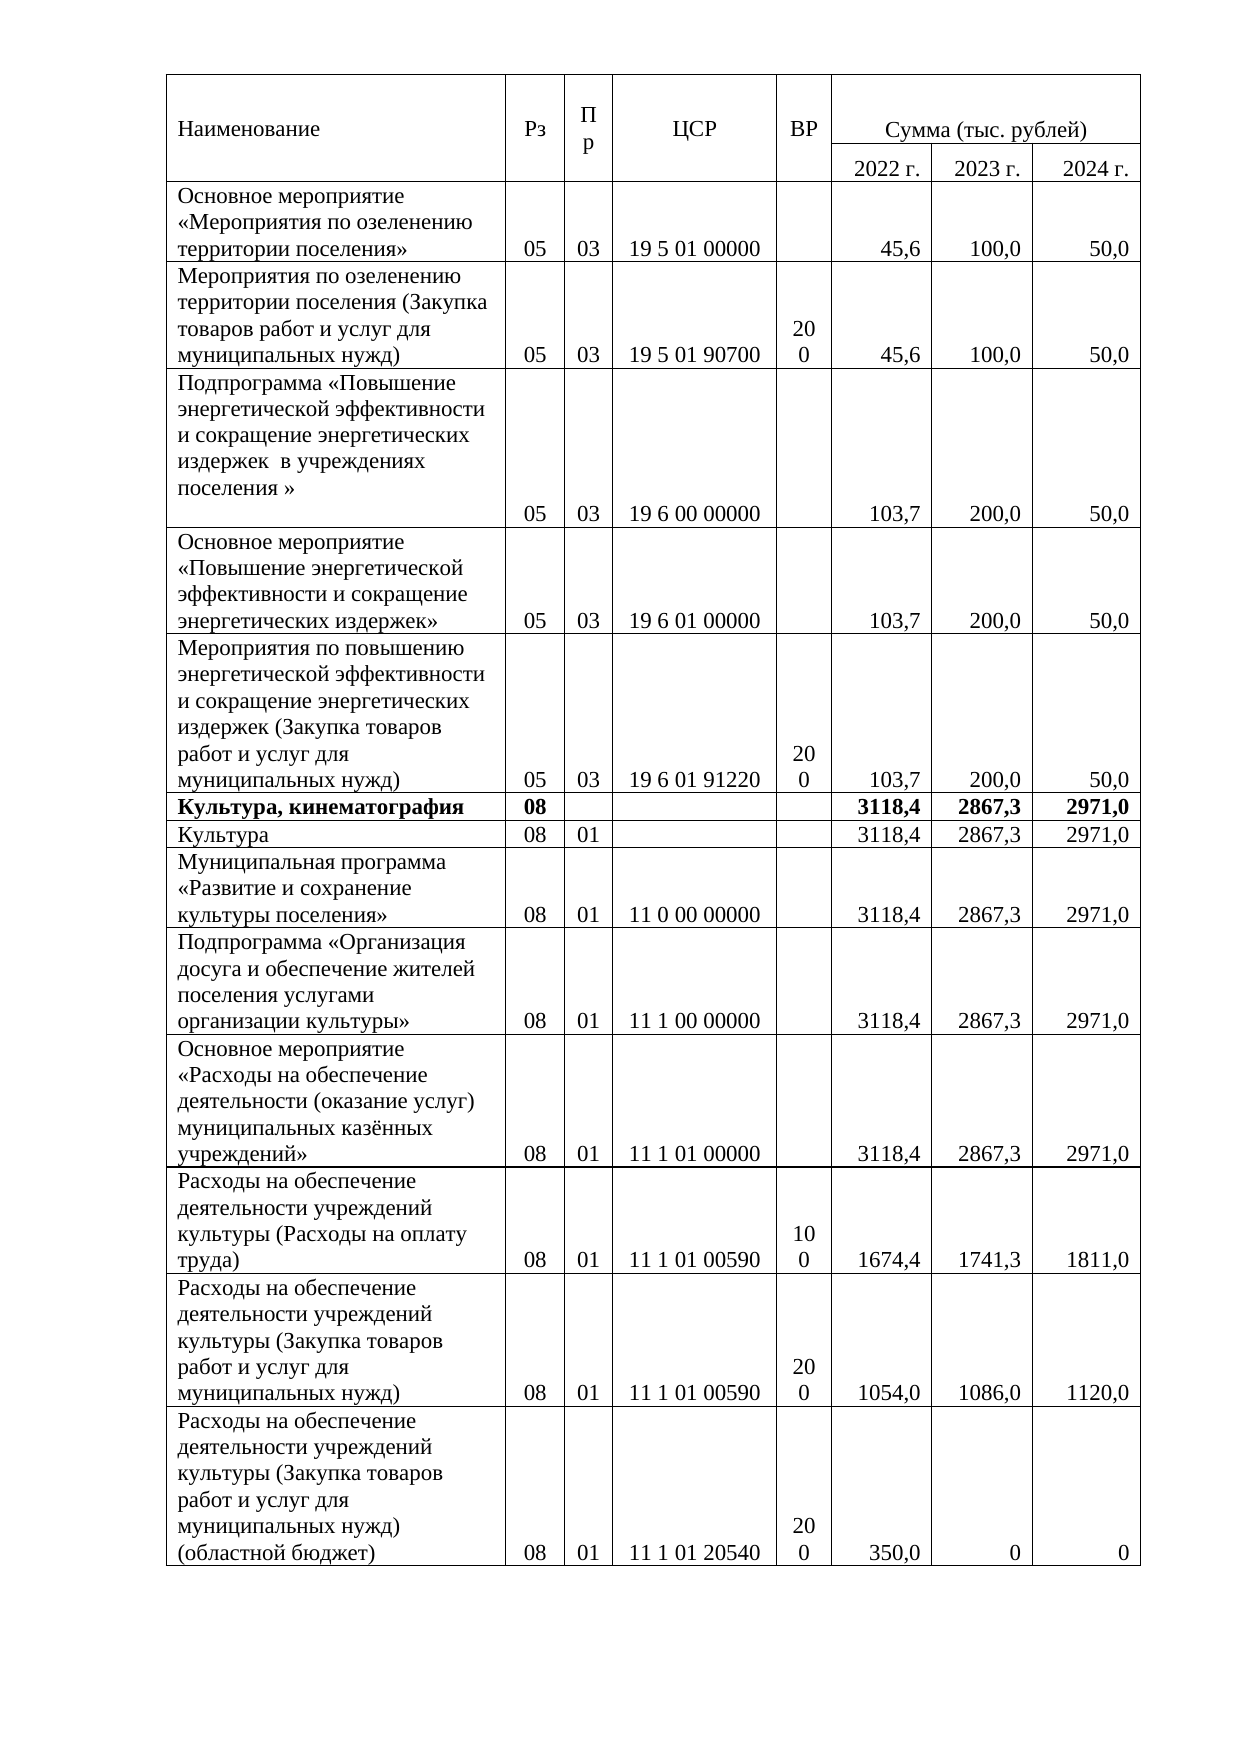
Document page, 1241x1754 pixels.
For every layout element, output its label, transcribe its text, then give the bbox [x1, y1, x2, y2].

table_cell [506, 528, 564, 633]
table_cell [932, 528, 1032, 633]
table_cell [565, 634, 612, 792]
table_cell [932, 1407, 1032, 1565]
table_header ВР [777, 75, 831, 181]
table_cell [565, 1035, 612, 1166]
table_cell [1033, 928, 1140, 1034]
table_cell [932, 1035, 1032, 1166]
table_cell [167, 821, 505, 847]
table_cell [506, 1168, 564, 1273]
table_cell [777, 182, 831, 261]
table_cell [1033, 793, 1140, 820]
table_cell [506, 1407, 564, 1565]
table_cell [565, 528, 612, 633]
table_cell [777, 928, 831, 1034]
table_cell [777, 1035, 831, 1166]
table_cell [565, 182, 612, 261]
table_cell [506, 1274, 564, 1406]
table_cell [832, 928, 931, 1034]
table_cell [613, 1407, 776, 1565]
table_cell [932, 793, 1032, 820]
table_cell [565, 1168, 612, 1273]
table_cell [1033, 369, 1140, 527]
table_cell 2023 г. [932, 144, 1032, 181]
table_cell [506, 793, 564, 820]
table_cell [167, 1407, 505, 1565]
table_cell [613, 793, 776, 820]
table_header Рз [506, 75, 564, 181]
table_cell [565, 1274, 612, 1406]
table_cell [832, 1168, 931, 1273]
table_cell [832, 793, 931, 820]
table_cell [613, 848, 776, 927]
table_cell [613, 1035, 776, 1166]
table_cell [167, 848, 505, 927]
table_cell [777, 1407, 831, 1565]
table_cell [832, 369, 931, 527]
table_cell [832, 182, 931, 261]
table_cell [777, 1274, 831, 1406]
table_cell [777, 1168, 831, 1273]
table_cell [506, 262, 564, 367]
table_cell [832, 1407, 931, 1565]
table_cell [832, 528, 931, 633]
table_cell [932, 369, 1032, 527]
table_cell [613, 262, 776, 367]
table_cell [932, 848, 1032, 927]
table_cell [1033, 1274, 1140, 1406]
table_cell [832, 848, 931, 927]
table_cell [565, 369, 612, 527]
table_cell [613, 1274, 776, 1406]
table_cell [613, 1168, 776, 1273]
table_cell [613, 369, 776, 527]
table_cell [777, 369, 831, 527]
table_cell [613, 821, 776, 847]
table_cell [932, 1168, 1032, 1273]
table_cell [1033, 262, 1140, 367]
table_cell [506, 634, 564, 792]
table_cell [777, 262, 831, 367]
table_header Пр [565, 75, 612, 181]
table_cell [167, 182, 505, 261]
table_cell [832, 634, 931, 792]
table_header Сумма (тыс. рублей) [832, 75, 1140, 143]
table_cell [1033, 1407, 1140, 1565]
table_header Наименование [167, 75, 505, 181]
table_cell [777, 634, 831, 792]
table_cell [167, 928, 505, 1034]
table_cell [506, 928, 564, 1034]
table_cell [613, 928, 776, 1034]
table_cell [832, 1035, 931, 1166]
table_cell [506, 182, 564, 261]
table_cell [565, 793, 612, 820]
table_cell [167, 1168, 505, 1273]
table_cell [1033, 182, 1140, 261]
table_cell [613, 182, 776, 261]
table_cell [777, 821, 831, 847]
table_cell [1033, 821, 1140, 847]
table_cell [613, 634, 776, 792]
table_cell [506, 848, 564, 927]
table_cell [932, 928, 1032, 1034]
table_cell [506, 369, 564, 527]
table_header ЦСР [613, 75, 776, 181]
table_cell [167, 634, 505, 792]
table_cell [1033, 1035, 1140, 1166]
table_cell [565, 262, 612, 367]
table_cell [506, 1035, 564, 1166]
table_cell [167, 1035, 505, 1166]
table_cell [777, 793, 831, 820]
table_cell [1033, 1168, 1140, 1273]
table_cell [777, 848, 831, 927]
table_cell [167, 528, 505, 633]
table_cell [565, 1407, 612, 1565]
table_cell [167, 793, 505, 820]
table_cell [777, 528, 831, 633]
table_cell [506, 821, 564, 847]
table_cell 2024 г. [1033, 144, 1140, 181]
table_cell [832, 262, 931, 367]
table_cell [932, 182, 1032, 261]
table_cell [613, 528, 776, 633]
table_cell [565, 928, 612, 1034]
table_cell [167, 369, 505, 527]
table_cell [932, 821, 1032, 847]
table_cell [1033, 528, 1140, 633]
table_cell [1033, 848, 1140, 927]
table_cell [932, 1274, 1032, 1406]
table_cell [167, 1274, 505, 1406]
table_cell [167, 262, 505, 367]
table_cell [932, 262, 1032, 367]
table_cell 2022 г. [832, 144, 931, 181]
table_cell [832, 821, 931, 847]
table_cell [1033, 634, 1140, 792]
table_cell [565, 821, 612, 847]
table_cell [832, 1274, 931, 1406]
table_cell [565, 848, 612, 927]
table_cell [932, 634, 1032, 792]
